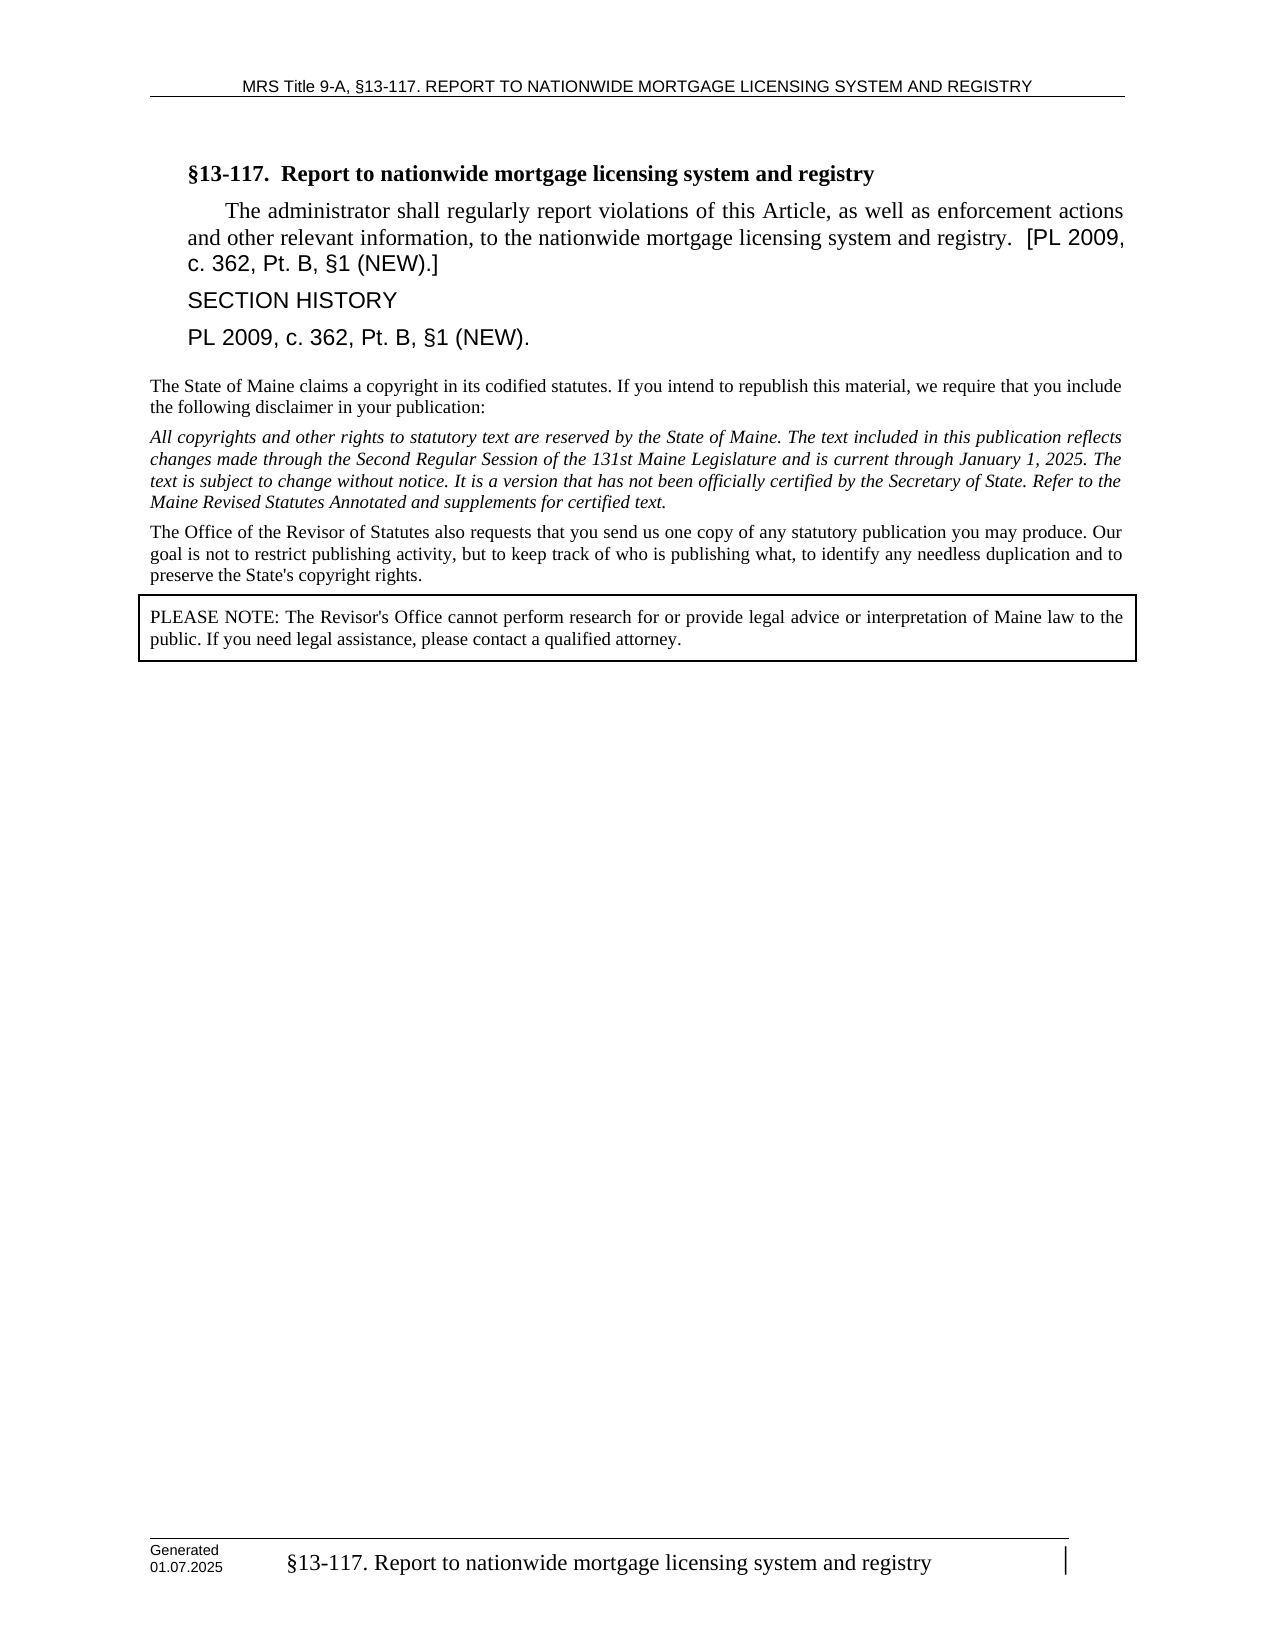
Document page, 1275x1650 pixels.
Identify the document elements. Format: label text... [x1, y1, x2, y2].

text PL 2009, c. 362, Pt. B, §1 (NEW). [187, 323, 1125, 350]
text The State of Maine claims a copyright in its codified statutes. If you intend to republish this material, we require that you include the following disclaimer in your publication: [150, 375, 1125, 418]
text PLEASE NOTE: The Revisor's Office cannot perform research for or provide legal advice or interpretation of Maine law to the public. If you need legal assistance, please contact a qualified attorney. [140, 596, 1135, 660]
text All copyrights and other rights to statutory text are reserved by the State of Maine. The text included in this publication reflects changes made through the Second Regular Session of the 131st Maine Legislature and is current through January 1, 2025 . The text is subject to change without notice. It is a version that has not been officially certified by the Secretary of State. Refer to the Maine Revised Statutes Annotated and supplements for certified text. [150, 426, 1125, 513]
text §13-117. Report to nationwide mortgage licensing system and registry [187, 160, 1125, 187]
text The administrator shall regularly report violations of this Article, as well as enforcement actions and other relevant information, to the nationwide mortgage licensing system and registry. [PL 2009, c. 362, Pt. B, §1 (NEW).] [187, 197, 1125, 276]
text The Office of the Revisor of Statutes also requests that you send us one copy of any statutory publication you may produce. Our goal is not to restrict publishing activity, but to keep track of who is publishing what, to identify any needless duplication and to preserve the State's copyright rights. [150, 521, 1125, 586]
text SECTION HISTORY [187, 287, 1125, 313]
